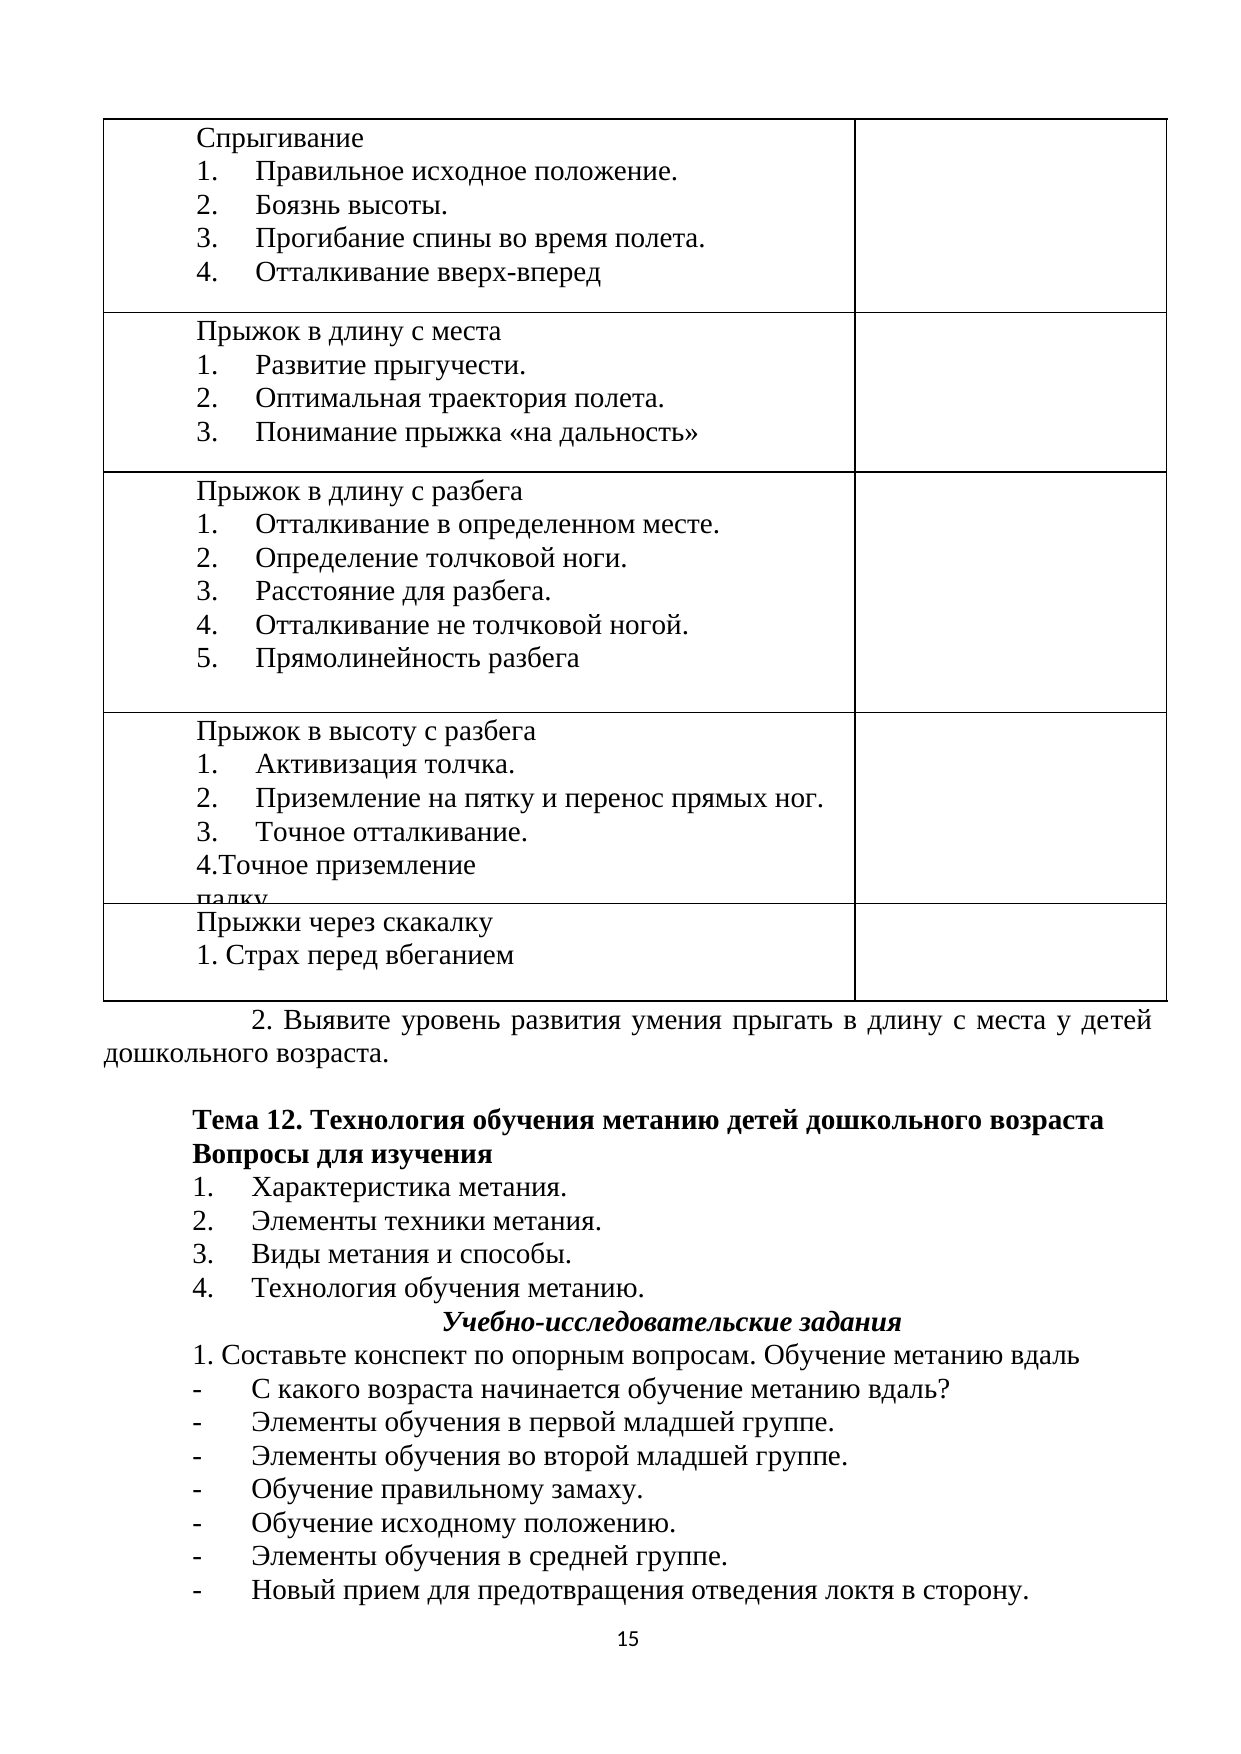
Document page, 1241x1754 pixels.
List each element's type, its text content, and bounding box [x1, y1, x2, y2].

list Обучение исходному положению. [103, 1505, 1152, 1538]
text 2. Выявите уровень развития умения прыгать в длину с места у детей дошкольного возраста. [103, 1002, 1152, 1069]
table_cell [856, 120, 1166, 312]
list Характеристика метания. [103, 1169, 1152, 1203]
text Вопросы для изучения [103, 1136, 1152, 1169]
table_cell [856, 713, 1166, 902]
table_cell [856, 904, 1166, 1000]
table_cell Прыжок в длину с разбега 1. Отталкивание в определенном месте. 2. Определение толчковой ноги. 3. Расстояние для разбега. 4. Отталкивание не толчковой ногой. 5. Прямолинейность разбега [104, 473, 854, 711]
list Новый прием для предотвращения отведения локтя в сторону. [103, 1572, 1152, 1606]
list Элементы обучения во второй младшей группе. [103, 1438, 1152, 1471]
list Технология обучения метанию. [103, 1270, 1152, 1304]
text Учебно-исследовательские задания [103, 1304, 1152, 1337]
table_cell [856, 473, 1166, 711]
table_cell Спрыгивание 1. Правильное исходное положение. 2. Боязнь высоты. 3. Прогибание спины во время полета. 4. Отталкивание вверх-вперед [104, 120, 854, 312]
list С какого возраста начинается обучение метанию вдаль? [103, 1371, 1152, 1404]
text 1. Составьте конспект по опорным вопросам. Обучение метанию вдаль [103, 1337, 1152, 1371]
list Элементы техники метания. [103, 1203, 1152, 1237]
table_cell Прыжок в высоту с разбега 1. Активизация толчка. 2. Приземление на пятку и перенос прямых ног. 3. Точное отталкивание. 4.Точное приземление палку [104, 713, 854, 902]
list Элементы обучения в средней группе. [103, 1538, 1152, 1572]
text Тема 12. Технология обучения метанию детей дошкольного возраста [103, 1102, 1152, 1136]
table_cell [856, 313, 1166, 471]
table_cell Прыжки через скакалку 1. Страх перед вбеганием [104, 904, 854, 1000]
list Элементы обучения в первой младшей группе. [103, 1404, 1152, 1438]
list Обучение правильному замаху. [103, 1471, 1152, 1505]
list Виды метания и способы. [103, 1237, 1152, 1270]
table_cell Прыжок в длину с места 1. Развитие прыгучести. 2. Оптимальная траектория полета. 3. Понимание прыжка «на дальность» [104, 313, 854, 471]
